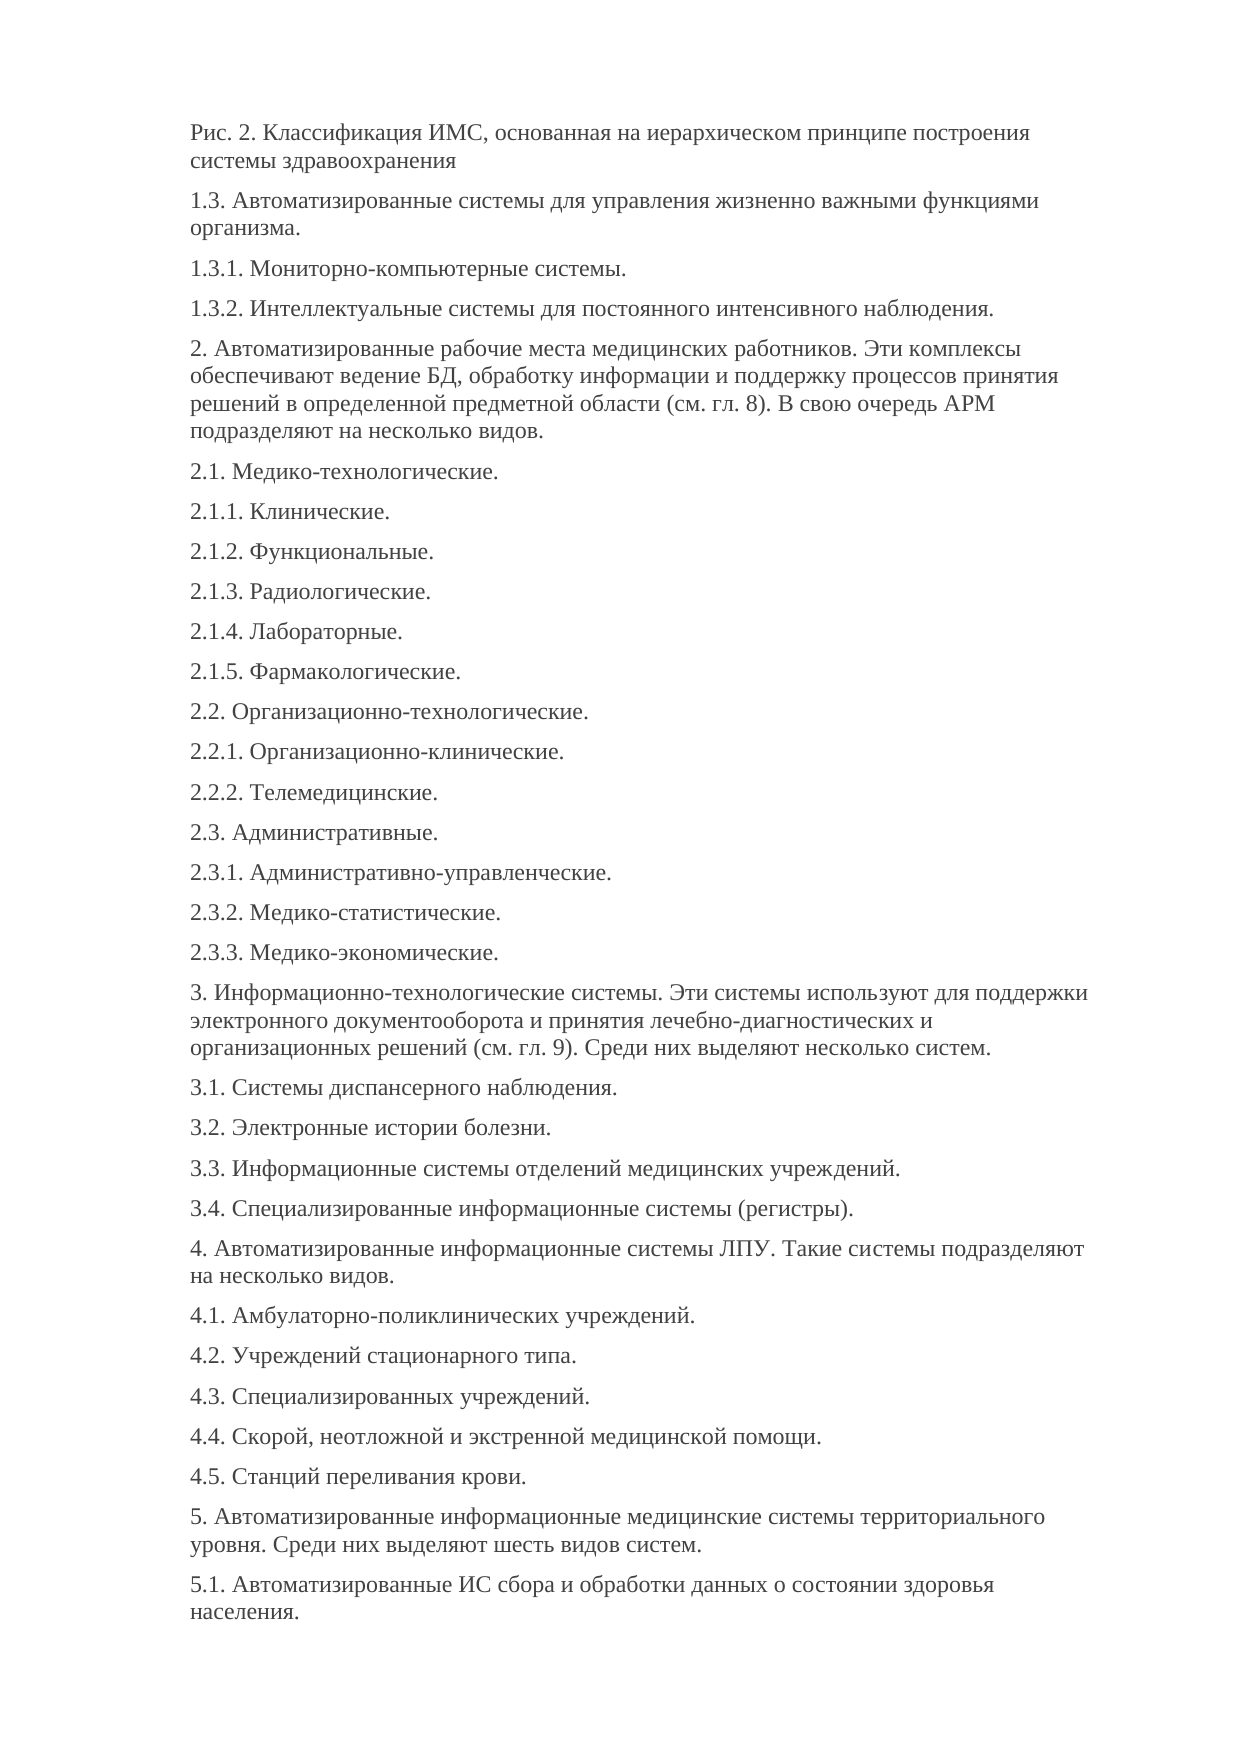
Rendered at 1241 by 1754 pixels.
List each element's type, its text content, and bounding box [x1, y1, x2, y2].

text 3.2. Электронные истории болезни. [190, 1113, 1105, 1141]
text 2.1.3. Радиологические. [190, 577, 1105, 604]
text 2.2.2. Телемедицинские. [190, 777, 1105, 805]
text 5.1. Автоматизированные ИС сбора и обработки данных о состоянии здоровья населения. [190, 1570, 1105, 1625]
text 2.2.1. Организационно-клинические. [190, 737, 1105, 765]
text 2.3.1. Административно-управленческие. [190, 858, 1105, 885]
text 2.3.3. Медико-экономические. [190, 938, 1105, 966]
text 1.3.1. Мониторно-компьютерные системы. [190, 253, 1105, 281]
text 3.4. Специализированные информационные системы (регистры). [190, 1194, 1105, 1221]
text 2.1. Медико-технологические. [190, 457, 1105, 484]
text 2.3.2. Медико-статистические. [190, 898, 1105, 925]
text 4.2. Учреждений стационарного типа. [190, 1342, 1105, 1369]
text 4.1. Амбулаторно-поликлинических учреждений. [190, 1301, 1105, 1329]
text 4. Автоматизированные информационные системы ЛПУ. Такие системы подразделяют на несколько видов. [190, 1234, 1105, 1289]
text 2.1.5. Фармакологические. [190, 657, 1105, 685]
text 3.1. Системы диспансерного наблюдения. [190, 1073, 1105, 1101]
text 4.5. Станций переливания крови. [190, 1462, 1105, 1489]
text 2. Автоматизированные рабочие места медицинских работников. Эти комплексы обеспечивают ведение БД, обработку информации и поддержку процессов принятия решений в определенной предметной области (см. гл. 8). В свою очередь АРМ подразделяют на несколько видов. [190, 334, 1105, 444]
text 3.3. Информационные системы отделений медицинских учреждений. [190, 1153, 1105, 1181]
text 2.1.1. Клинические. [190, 497, 1105, 524]
text 2.2. Организационно-технологические. [190, 697, 1105, 725]
text 2.3. Административные. [190, 818, 1105, 845]
text 1.3. Автоматизированные системы для управления жизненно важными функциями организма. [190, 186, 1105, 241]
text 1.3.2. Интеллектуальные системы для постоянного интенсивного наблюдения. [190, 294, 1105, 321]
text 5. Автоматизированные информационные медицинские системы территориального уровня. Среди них выделяют шесть видов систем. [190, 1502, 1105, 1557]
text 4.4. Скорой, неотложной и экстренной медицинской помощи. [190, 1422, 1105, 1449]
text 2.1.4. Лабораторные. [190, 617, 1105, 645]
text 4.3. Специализированных учреждений. [190, 1382, 1105, 1409]
text Рис. 2. Классификация ИМС, основанная на иерархическом принципе построения системы здравоохранения [190, 118, 1105, 173]
text 2.1.2. Функциональные. [190, 537, 1105, 564]
text 3. Информационно-технологические системы. Эти системы используют для поддержки электронного документооборота и принятия лечебно-диагностических и организационных решений (см. гл. 9). Среди них выделяют несколько систем. [190, 978, 1105, 1061]
